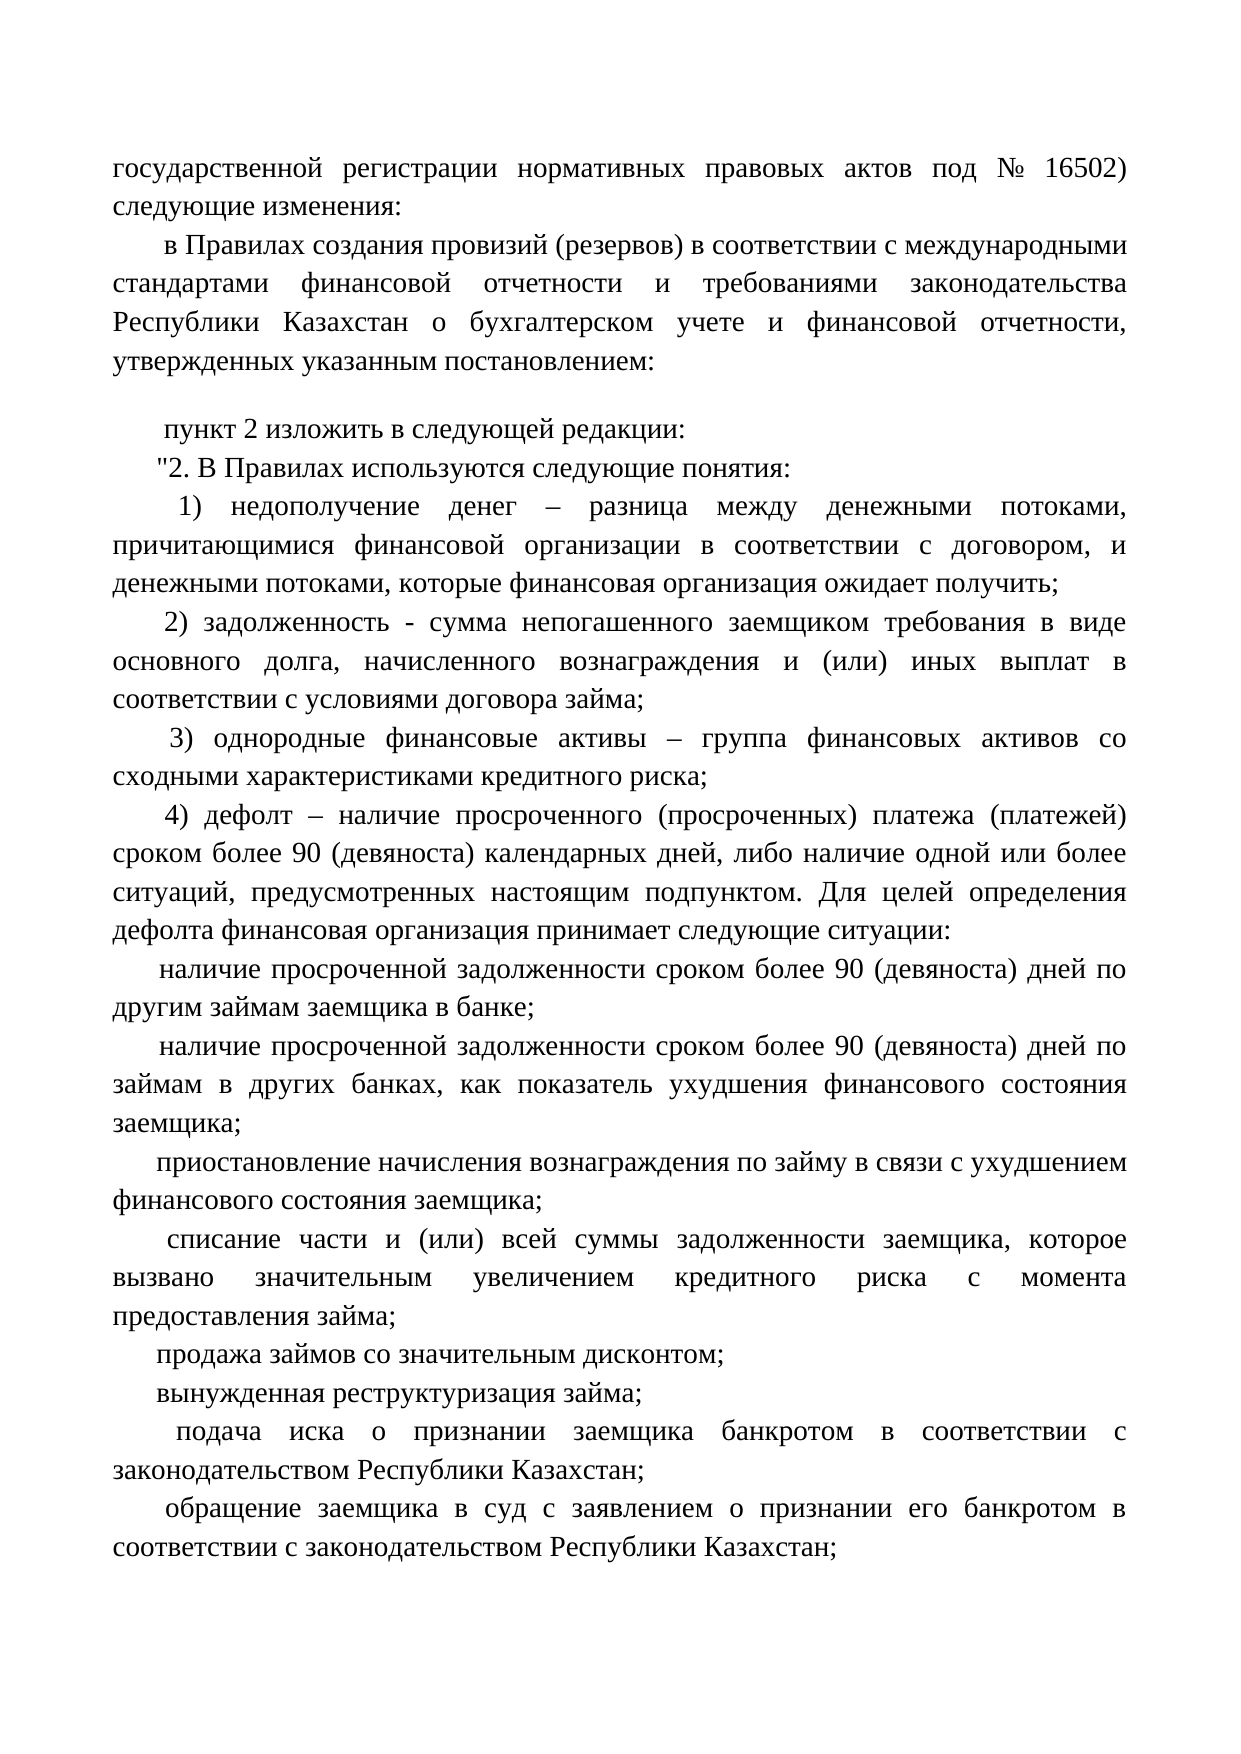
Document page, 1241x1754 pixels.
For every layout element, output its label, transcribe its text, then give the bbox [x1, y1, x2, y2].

text 3) однородные финансовые активы – группа финансовых активов со сходными характеристиками кредитного риска; [112, 720, 1128, 792]
text наличие просроченной задолженности сроком более 90 (девяноста) дней по другим займам заемщика в банке; [112, 951, 1128, 1023]
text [112, 150, 1128, 222]
text продажа займов со значительным дисконтом; [112, 1336, 1128, 1370]
text "2. В Правилах используются следующие понятия: [112, 450, 1128, 483]
text 2) задолженность - сумма непогашенного заемщиком требования в виде основного долга, начисленного вознаграждения и (или) иных выплат в соответствии с условиями договора займа; [112, 604, 1128, 715]
text подача иска о признании заемщика банкротом в соответствии с законодательством Республики Казахстан; [112, 1413, 1128, 1486]
text пункт 2 изложить в следующей редакции: [112, 411, 1128, 445]
text вынужденная реструктуризация займа; [112, 1375, 1128, 1408]
text приостановление начисления вознаграждения по займу в связи с ухудшением финансового состояния заемщика; [112, 1144, 1128, 1216]
text 1) недополучение денег – разница между денежными потоками, причитающимися финансовой организации в соответствии с договором, и денежными потоками, которые финансовая организация ожидает получить; [112, 488, 1128, 599]
text обращение заемщика в суд с заявлением о признании его банкротом в соответствии с законодательством Республики Казахстан; [112, 1491, 1128, 1563]
text в Правилах создания провизий (резервов) в соответствии с международными стандартами финансовой отчетности и требованиями законодательства Республики Казахстан о бухгалтерском учете и финансовой отчетности, утвержденных указанным постановлением: [112, 227, 1128, 376]
text наличие просроченной задолженности сроком более 90 (девяноста) дней по займам в других банках, как показатель ухудшения финансового состояния заемщика; [112, 1028, 1128, 1139]
text 4) дефолт – наличие просроченного (просроченных) платежа (платежей) сроком более 90 (девяноста) календарных дней, либо наличие одной или более ситуаций, предусмотренных настоящим подпунктом. Для целей определения дефолта финансовая организация принимает следующие ситуации: [112, 797, 1128, 946]
text списание части и (или) всей суммы задолженности заемщика, которое вызвано значительным увеличением кредитного риска с момента предоставления займа; [112, 1221, 1128, 1331]
